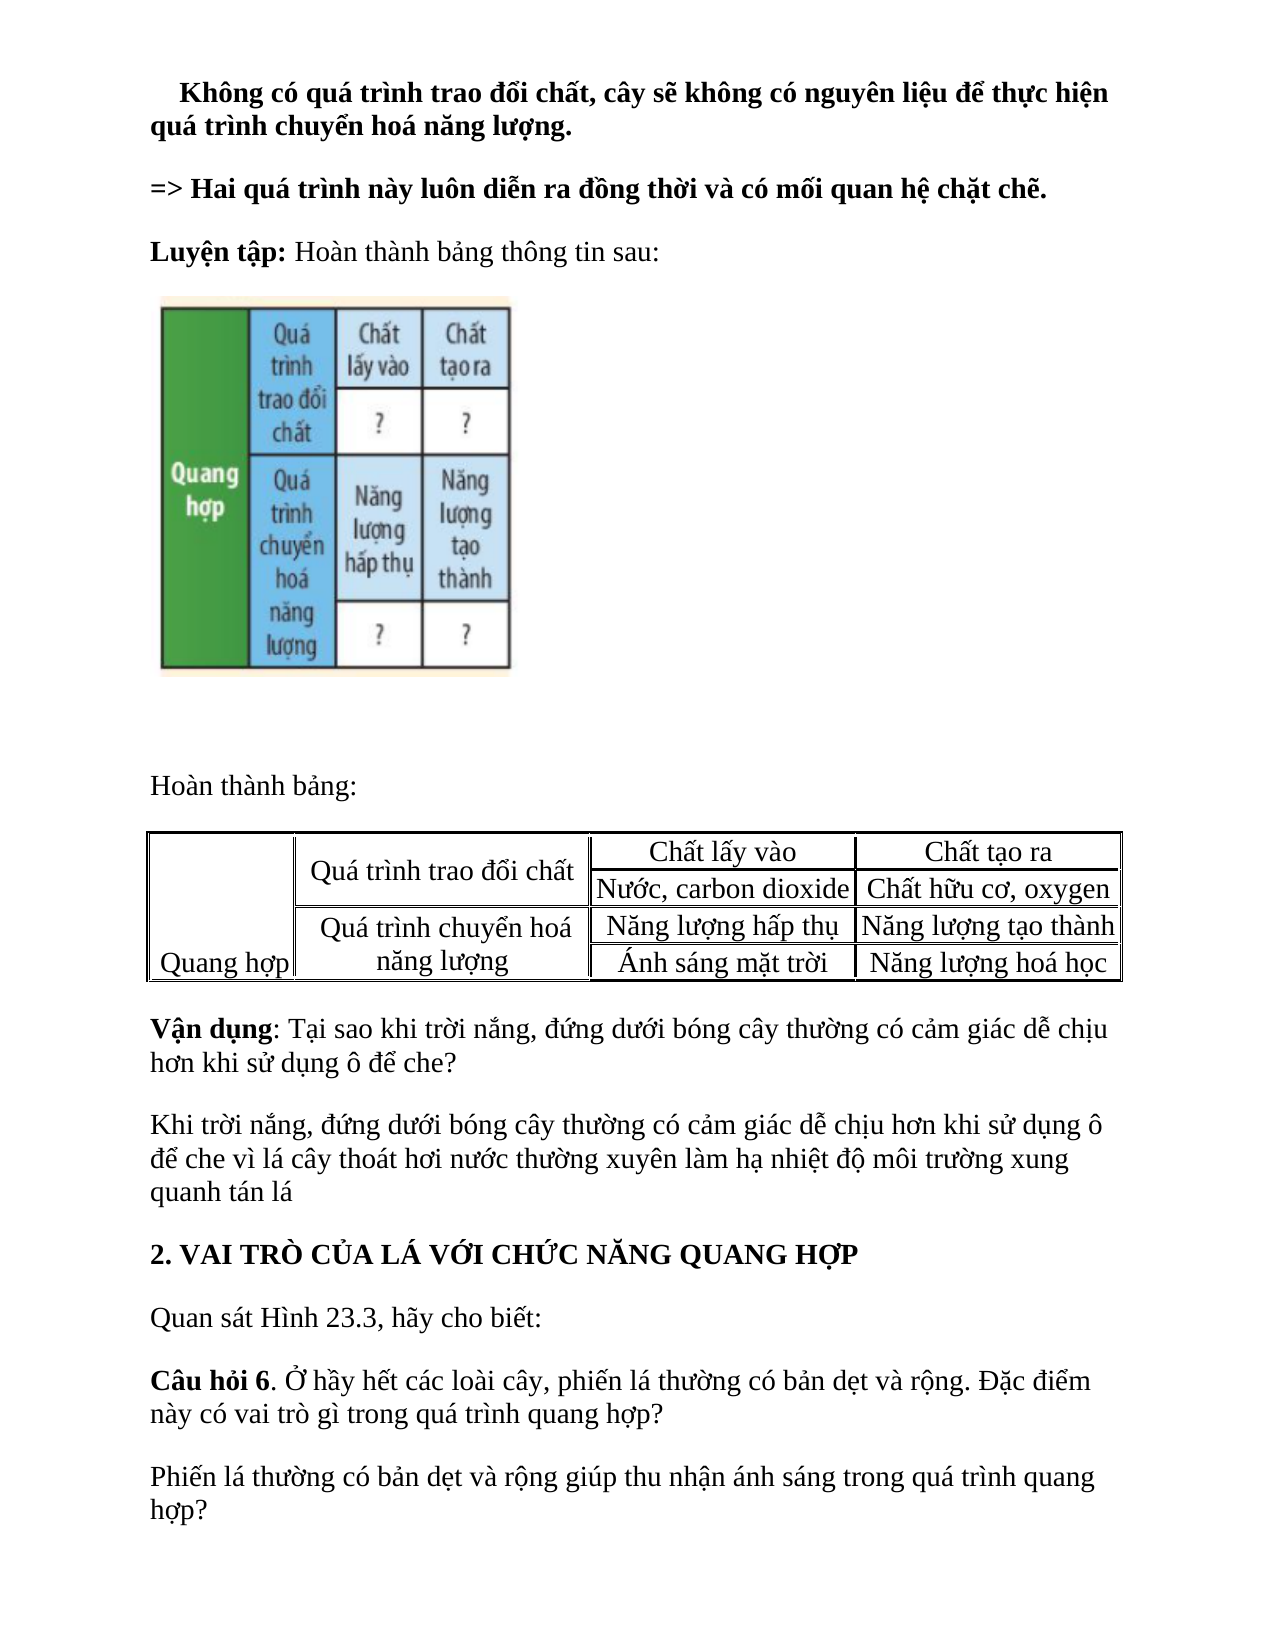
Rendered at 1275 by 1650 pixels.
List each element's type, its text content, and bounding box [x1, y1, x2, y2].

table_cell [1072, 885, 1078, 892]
text Khi trời nắng, đứng dưới bóng cây thường có cảm giác dễ chịu hơn khi sử dụng ô để che vì lá cây thoát hơi nước thường xuyên làm hạ nhiệt độ môi trường xung quanh tán lá [150, 1107, 1125, 1208]
text Phiến lá thường có bản dẹt và rộng giúp thu nhận ánh sáng trong quá trình quang hợp? [150, 1459, 1125, 1526]
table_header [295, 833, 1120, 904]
text Câu hỏi 6. Ở hầy hết các loài cây, phiến lá thường có bản dẹt và rộng. Đặc điểm này có vai trò gì trong quá trình quang hợp? [150, 1363, 1125, 1430]
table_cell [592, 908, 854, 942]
text 2. VAI TRÒ CỦA LÁ VỚI CHỨC NĂNG QUANG HỢP [150, 1237, 1125, 1271]
text Luyện tập: Hoàn thành bảng thông tin sau: [150, 234, 1125, 267]
picture [150, 296, 521, 677]
text Vận dụng: Tại sao khi trời nắng, đứng dưới bóng cây thường có cảm giác dễ chịu hơn khi sử dụng ô để che? [150, 1011, 1125, 1078]
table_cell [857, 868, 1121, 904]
text Quan sát Hình 23.3, hãy cho biết: [150, 1300, 1125, 1333]
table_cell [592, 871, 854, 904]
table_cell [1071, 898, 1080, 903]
text Không có quá trình trao đổi chất, cây sẽ không có nguyên liệu để thực hiện quá trình chuyển hoá năng lượng. [150, 75, 1125, 142]
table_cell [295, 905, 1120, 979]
text Hoàn thành bảng: [150, 768, 1125, 802]
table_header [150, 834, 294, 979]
text => Hai quá trình này luôn diễn ra đồng thời và có mối quan hệ chặt chẽ. [150, 171, 1125, 205]
